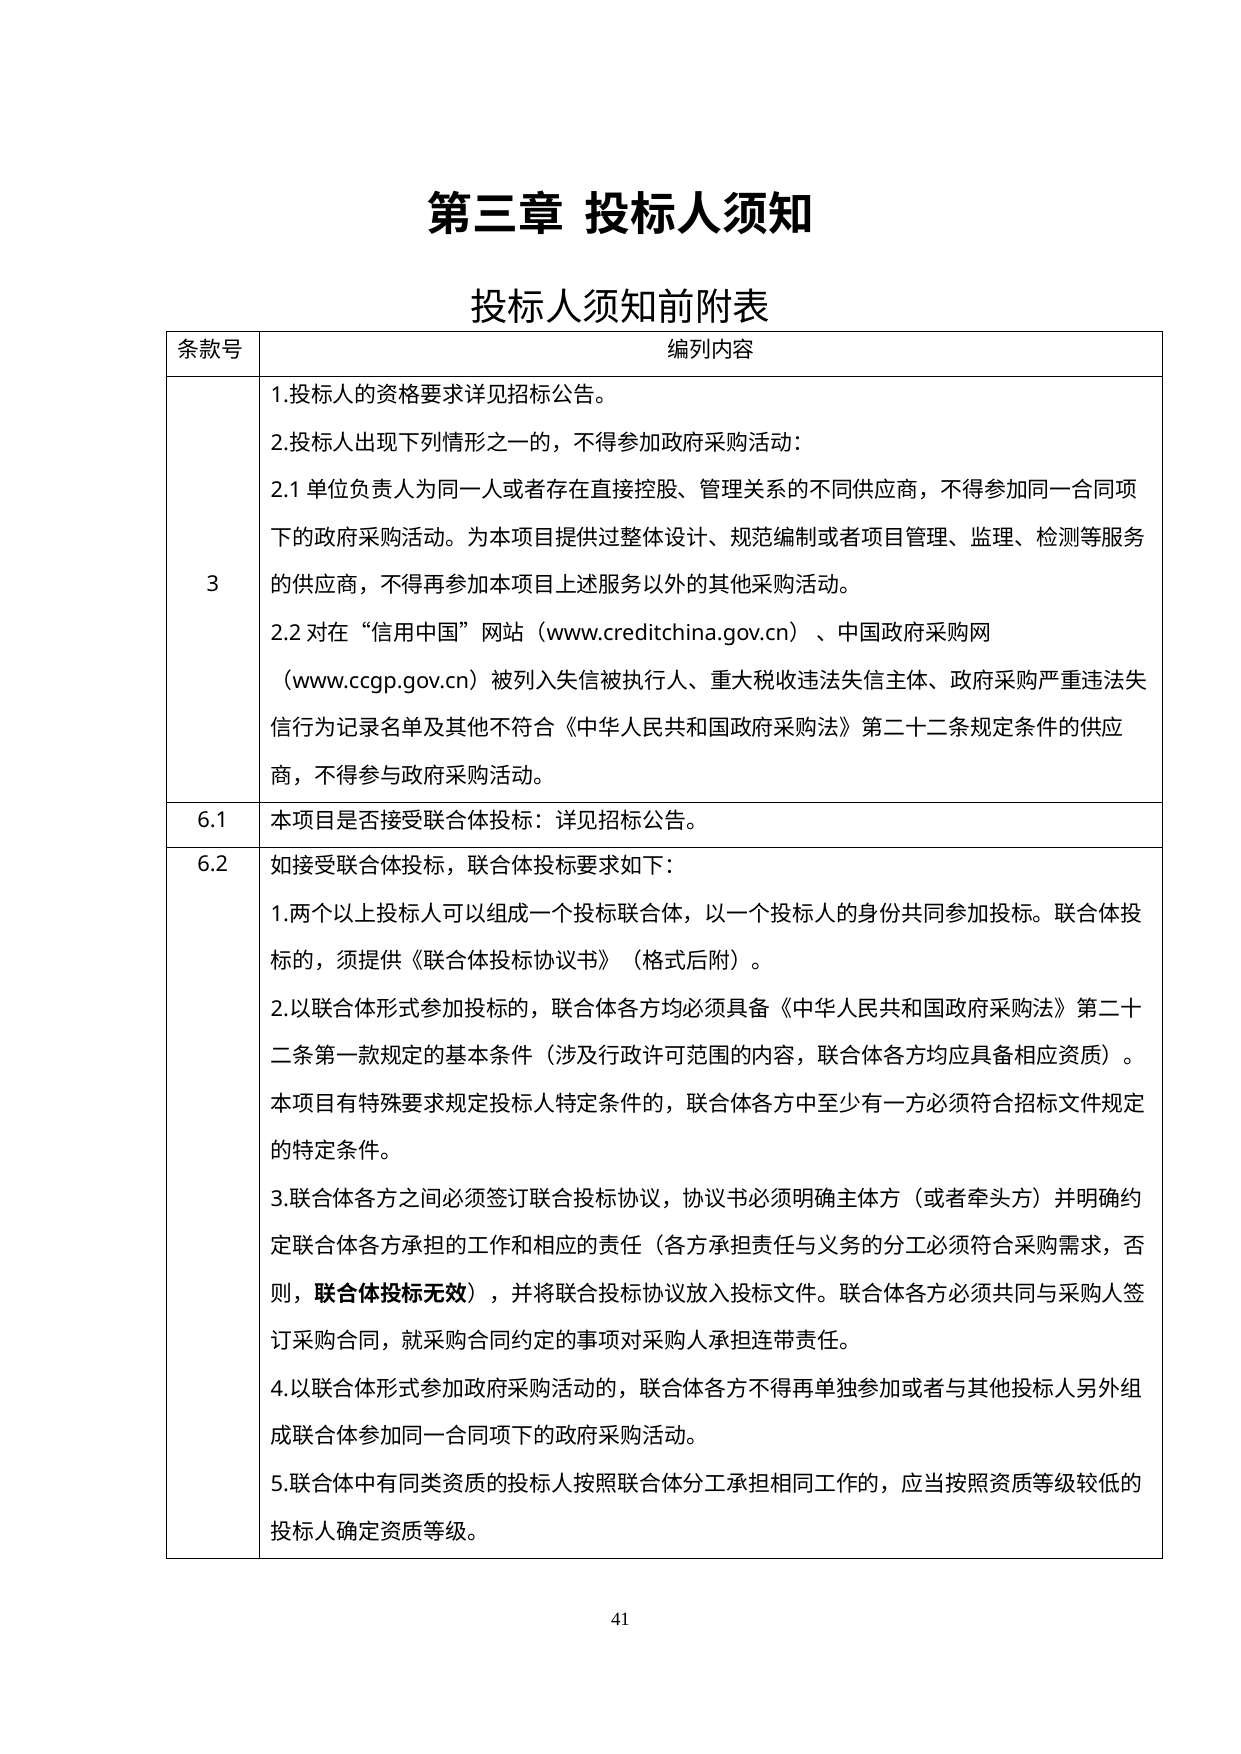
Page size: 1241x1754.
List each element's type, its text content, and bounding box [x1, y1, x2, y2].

table_cell 3 [167, 377, 259, 802]
subtitle 第三章 投标人须知 [177, 177, 1063, 243]
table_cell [260, 848, 1162, 1558]
table_cell 1.投标人的资格要求详见招标公告。 2.投标人出现下列情形之一的，不得参加政府采购活动： 2.1单位负责人为同一人或者存在直接控股、管理关系的不同供应商，不得参加同一合同项下的政府采购活动。为本项目提供过整体设计、规范编制或者项目管理、监理、检测等服务的供应商，不得再参加本项目上述服务以外的其他采购活动。 2.2对在“信用中国”网站（www.creditchina.gov.cn） 、中国政府采购网（www.ccgp.gov.cn）被列入失信被执行人、重大税收违法失信主体、政府采购严重违法失信行为记录名单及其他不符合《中华人民共和国政府采购法》第二十二条规定条件的供应商，不得参与政府采购活动。 [260, 377, 1162, 802]
table_header 条款号 [167, 332, 259, 376]
text 投标人须知前附表 [177, 277, 1063, 331]
table_cell 本项目是否接受联合体投标：详见招标公告。 [260, 803, 1162, 847]
table_header 编列内容 [260, 332, 1162, 376]
table_cell 6.2 [167, 848, 259, 1558]
table_cell 6.1 [167, 803, 259, 847]
